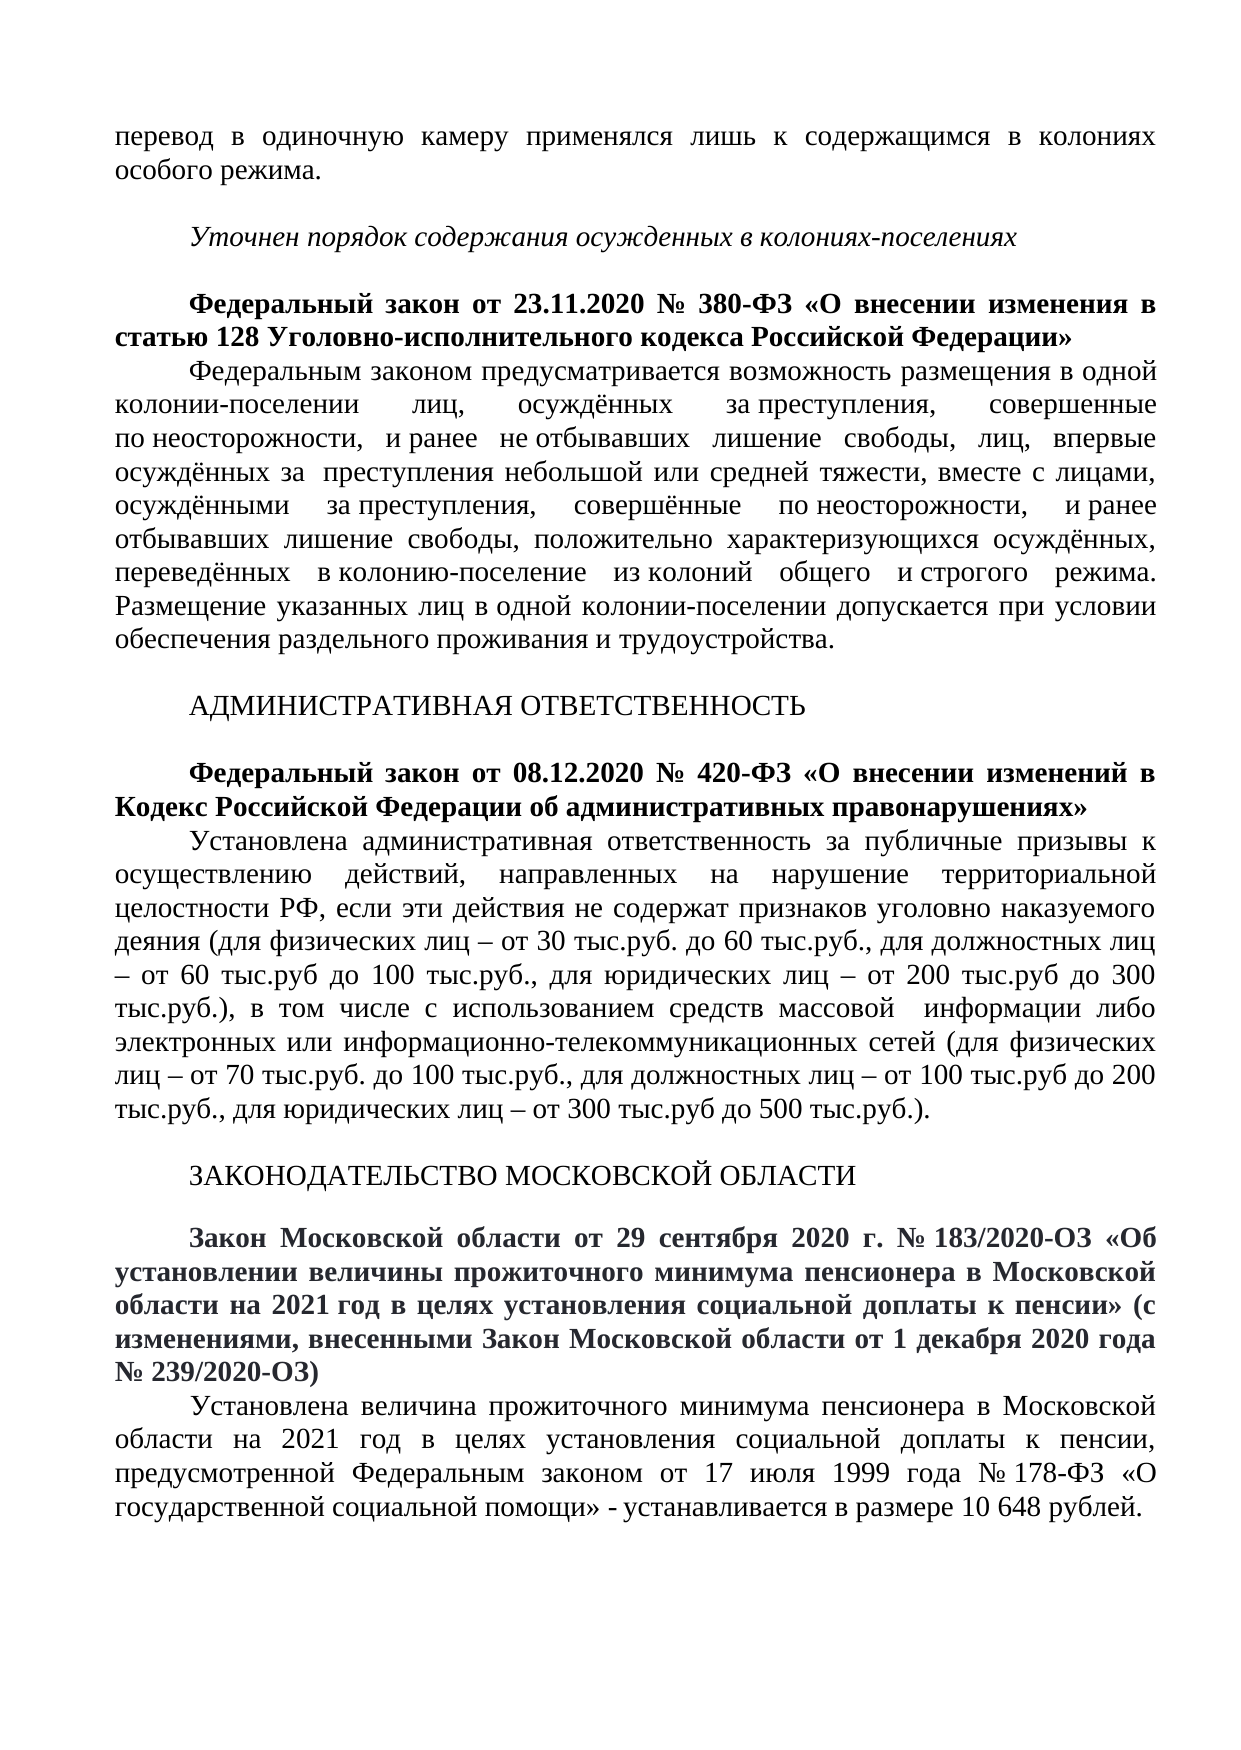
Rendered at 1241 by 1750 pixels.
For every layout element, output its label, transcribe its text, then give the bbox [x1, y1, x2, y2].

text Установлена административная ответственность за публичные призывы к осуществлению действий, направленных на нарушение территориальной целостности РФ, если эти действия не содержат признаков уголовно наказуемого деяния (для физических лиц – от 30 тыс.руб. до 60 тыс.руб., для должностных лиц – от 60 тыс.руб до 100 тыс.руб., для юридических лиц – от 200 тыс.руб до 300 тыс.руб.), в том числе с использованием средств массовой информации либо электронных или информационно-телекоммуникационных сетей (для физических лиц – от 70 тыс.руб. до 100 тыс.руб., для должностных лиц – от 100 тыс.руб до 200 тыс.руб., для юридических лиц – от 300 тыс.руб до 500 тыс.руб.). [114, 823, 1157, 1124]
text Установлена величина прожиточного минимума пенсионера в Московской области на 2021 год в целях установления социальной доплаты к пенсии, предусмотренной Федеральным законом от 17 июля 1999 года № 178-ФЗ «О государственной социальной помощи» - устанавливается в размере 10 648 рублей. [114, 1388, 1157, 1522]
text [114, 118, 1157, 185]
text Федеральный закон от 08.12.2020 № 420-ФЗ «О внесении изменений в Кодекс Российской Федерации об административных правонарушениях» [114, 756, 1157, 823]
text Федеральный закон от 23.11.2020 № 380-ФЗ «О внесении изменения в статью 128 Уголовно-исполнительного кодекса Российской Федерации» [114, 286, 1157, 353]
text Федеральным законом предусматривается возможность размещения в одной колонии-поселении лиц, осуждённых за преступления, совершенные по неосторожности, и ранее не отбывавших лишение свободы, лиц, впервые осуждённых за преступления небольшой или средней тяжести, вместе с лицами, осуждёнными за преступления, совершённые по неосторожности, и ранее отбывавших лишение свободы, положительно характеризующихся осуждённых, переведённых в колонию-поселение из колоний общего и строгого режима. Размещение указанных лиц в одной колонии-поселении допускается при условии обеспечения раздельного проживания и трудоустройства. [114, 353, 1157, 655]
text АДМИНИСТРАТИВНАЯ ОТВЕТСТВЕННОСТЬ [114, 688, 1157, 722]
subtitle Закон Московской области от 29 сентября 2020 г. № 183/2020-ОЗ «Об установлении величины прожиточного минимума пенсионера в Московской области на 2021 год в целях установления социальной доплаты к пенсии» (с изменениями, внесенными Закон Московской области от 1 декабря 2020 года № 239/2020-ОЗ) [114, 1220, 1157, 1388]
text Законодательство Московской области [114, 1158, 1157, 1192]
text Уточнен порядок содержания осужденных в колониях-поселениях [114, 219, 1157, 252]
